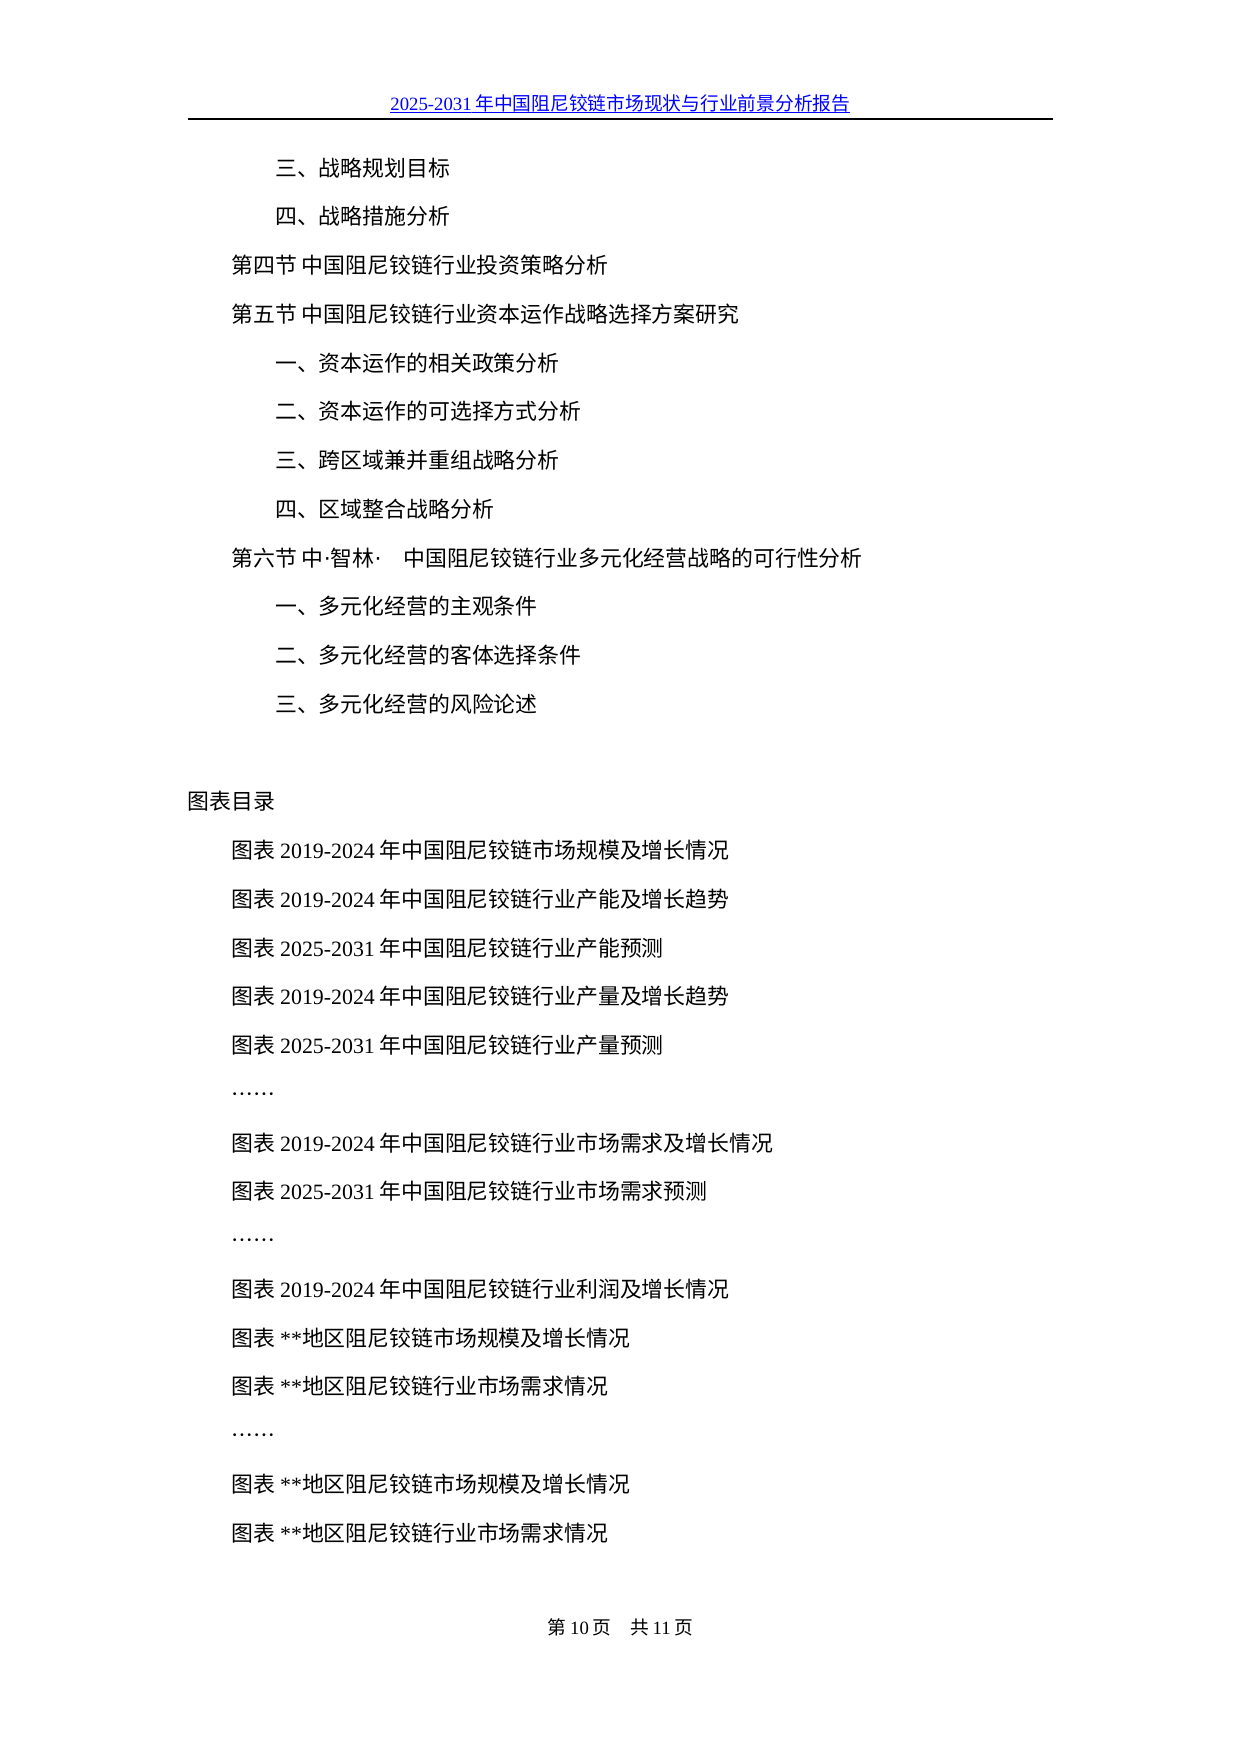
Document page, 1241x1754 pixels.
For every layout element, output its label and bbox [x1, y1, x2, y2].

text [187, 150, 1053, 1548]
